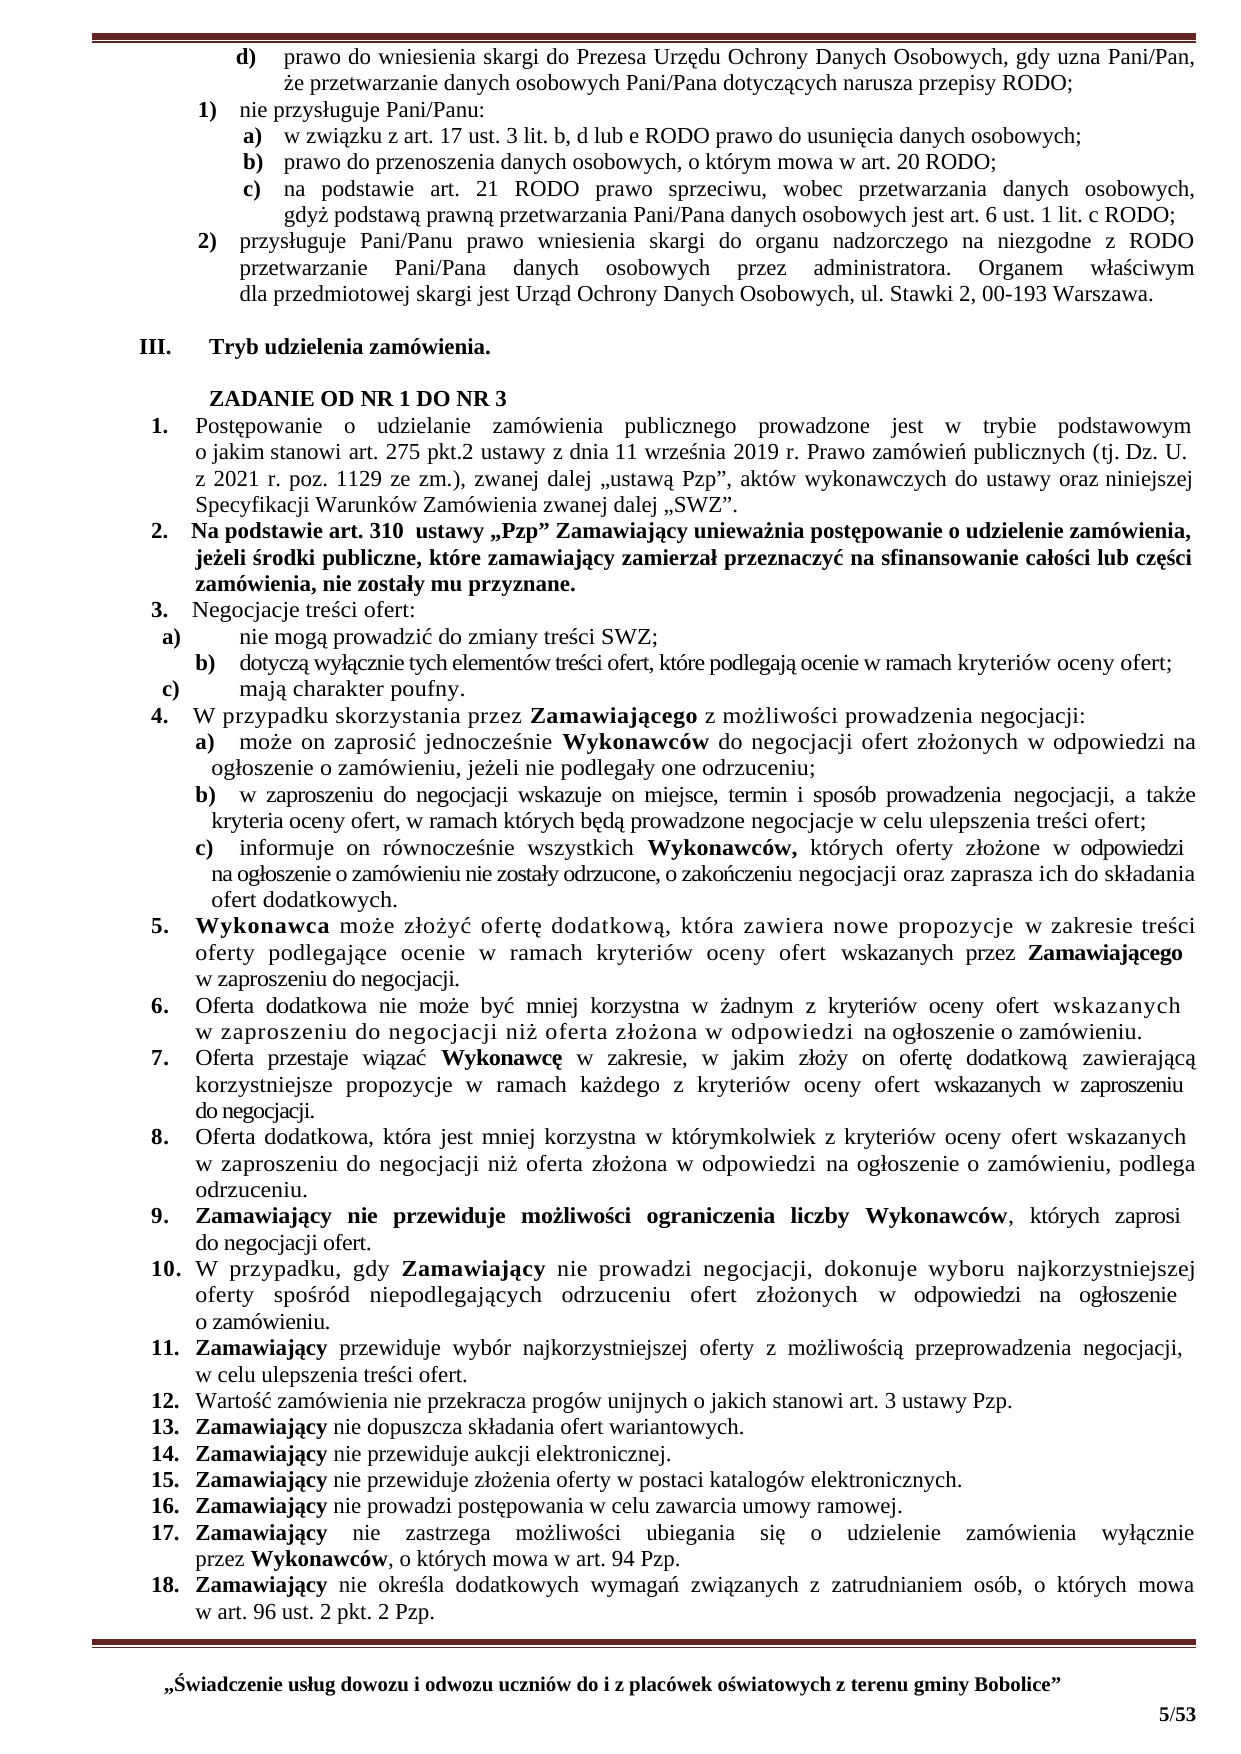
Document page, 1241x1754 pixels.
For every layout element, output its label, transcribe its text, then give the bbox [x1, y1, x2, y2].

list przysługuje Pani/Panu prawo wniesienia skargi do organu nadzorczego na niezgodne z RODO przetwarzanie Pani/Pana danych osobowych przez administratora. Organem właściwym dla przedmiotowej skargi jest Urząd Ochrony Danych Osobowych, ul. Stawki 2, 00-193 Warszawa. [198, 227, 1196, 306]
list w związku z art. 17 ust. 3 lit. b, d lub e RODO prawo do usunięcia danych osobowych; [243, 122, 1196, 148]
list mają charakter poufny. [133, 675, 1196, 702]
list dotyczą wyłącznie tych elementów treści ofert, które podlegają ocenie w ramach kryteriów oceny ofert; [195, 649, 1196, 675]
list Zamawiający nie określa dodatkowych wymagań związanych z zatrudnianiem osób, o których mowa w art. 96 ust. 2 pkt. 2 Pzp. [151, 1571, 1196, 1624]
list Oferta dodatkowa, która jest mniej korzystna w którymkolwiek z kryteriów oceny ofert wskazanych w zaproszeniu do negocjacji niż oferta złożona w odpowiedzi na ogłoszenie o zamówieniu, podlega odrzuceniu. [151, 1123, 1196, 1202]
list informuje on równocześnie wszystkich Wykonawców, których oferty złożone w odpowiedzi na ogłoszenie o zamówieniu nie zostały odrzucone, o zakończeniu negocjacji oraz zaprasza ich do składania ofert dodatkowych. [195, 833, 1196, 913]
list Zamawiający nie prowadzi postępowania w celu zawarcia umowy ramowej. [151, 1492, 1196, 1519]
list Oferta przestaje wiązać Wykonawcę w zakresie, w jakim złoży on ofertę dodatkową zawierającą korzystniejsze propozycje w ramach każdego z kryteriów oceny ofert wskazanych w zaproszeniu do negocjacji. [151, 1044, 1196, 1123]
list W przypadku, gdy Zamawiający nie prowadzi negocjacji, dokonuje wyboru najkorzystniejszej oferty spośród niepodlegających odrzuceniu ofert złożonych w odpowiedzi na ogłoszenie o zamówieniu. [151, 1255, 1196, 1334]
list prawo do przenoszenia danych osobowych, o którym mowa w art. 20 RODO; [243, 148, 1196, 175]
text ZADANIE OD NR 1 DO NR 3 [209, 386, 1220, 412]
list nie przysługuje Pani/Panu: [198, 96, 1196, 122]
list nie mogą prowadzić do zmiany treści SWZ; [133, 623, 1196, 649]
list Na podstawie art. 310 ustawy „Pzp” Zamawiający unieważnia postępowanie o udzielenie zamówienia, jeżeli środki publiczne, które zamawiający zamierzał przeznaczyć na sfinansowanie całości lub części zamówienia, nie zostały mu przyznane. [151, 517, 1193, 596]
list W przypadku skorzystania przez Zamawiającego z możliwości prowadzenia negocjacji: [151, 702, 1196, 728]
list może on zaprosić jednocześnie Wykonawców do negocjacji ofert złożonych w odpowiedzi na ogłoszenie o zamówieniu, jeżeli nie podlegały one odrzuceniu; [195, 728, 1196, 781]
list Oferta dodatkowa nie może być mniej korzystna w żadnym z kryteriów oceny ofert wskazanych w zaproszeniu do negocjacji niż oferta złożona w odpowiedzi na ogłoszenie o zamówieniu. [151, 992, 1196, 1044]
list Zamawiający nie przewiduje złożenia oferty w postaci katalogów elektronicznych. [151, 1466, 1196, 1492]
list na podstawie art. 21 RODO prawo sprzeciwu, wobec przetwarzania danych osobowych, gdyż podstawą prawną przetwarzania Pani/Pana danych osobowych jest art. 6 ust. 1 lit. c RODO; [243, 175, 1196, 227]
list Postępowanie o udzielanie zamówienia publicznego prowadzone jest w trybie podstawowym o jakim stanowi art. 275 pkt.2 ustawy z dnia 11 września 2019 r. Prawo zamówień publicznych (tj. Dz. U. z 2021 r. poz. 1129 ze zm.), zwanej dalej „ustawą Pzp”, aktów wykonawczych do ustawy oraz niniejszej Specyfikacji Warunków Zamówienia zwanej dalej „SWZ”. [151, 412, 1193, 517]
list Tryb udzielenia zamówienia. [171, 333, 1220, 359]
list Zamawiający nie zastrzega możliwości ubiegania się o udzielenie zamówienia wyłącznie przez Wykonawców, o których mowa w art. 94 Pzp. [151, 1519, 1196, 1571]
list w zaproszeniu do negocjacji wskazuje on miejsce, termin i sposób prowadzenia negocjacji, a także kryteria oceny ofert, w ramach których będą prowadzone negocjacje w celu ulepszenia treści ofert; [195, 781, 1196, 833]
list prawo do wniesienia skargi do Prezesa Urzędu Ochrony Danych Osobowych, gdy uzna Pani/Pan, że przetwarzanie danych osobowych Pani/Pana dotyczących narusza przepisy RODO; [236, 43, 1196, 96]
list Zamawiający nie przewiduje możliwości ograniczenia liczby Wykonawców, których zaprosi do negocjacji ofert. [151, 1202, 1196, 1255]
list Wartość zamówienia nie przekracza progów unijnych o jakich stanowi art. 3 ustawy Pzp. [151, 1387, 1193, 1413]
list Zamawiający przewiduje wybór najkorzystniejszej oferty z możliwością przeprowadzenia negocjacji, w celu ulepszenia treści ofert. [151, 1334, 1196, 1387]
list Negocjacje treści ofert: [151, 596, 1193, 623]
list Zamawiający nie przewiduje aukcji elektronicznej. [151, 1440, 1193, 1466]
list Zamawiający nie dopuszcza składania ofert wariantowych. [151, 1413, 1193, 1440]
list Wykonawca może złożyć ofertę dodatkową, która zawiera nowe propozycje w zakresie treści oferty podlegające ocenie w ramach kryteriów oceny ofert wskazanych przez Zamawiającego w zaproszeniu do negocjacji. [151, 913, 1196, 992]
